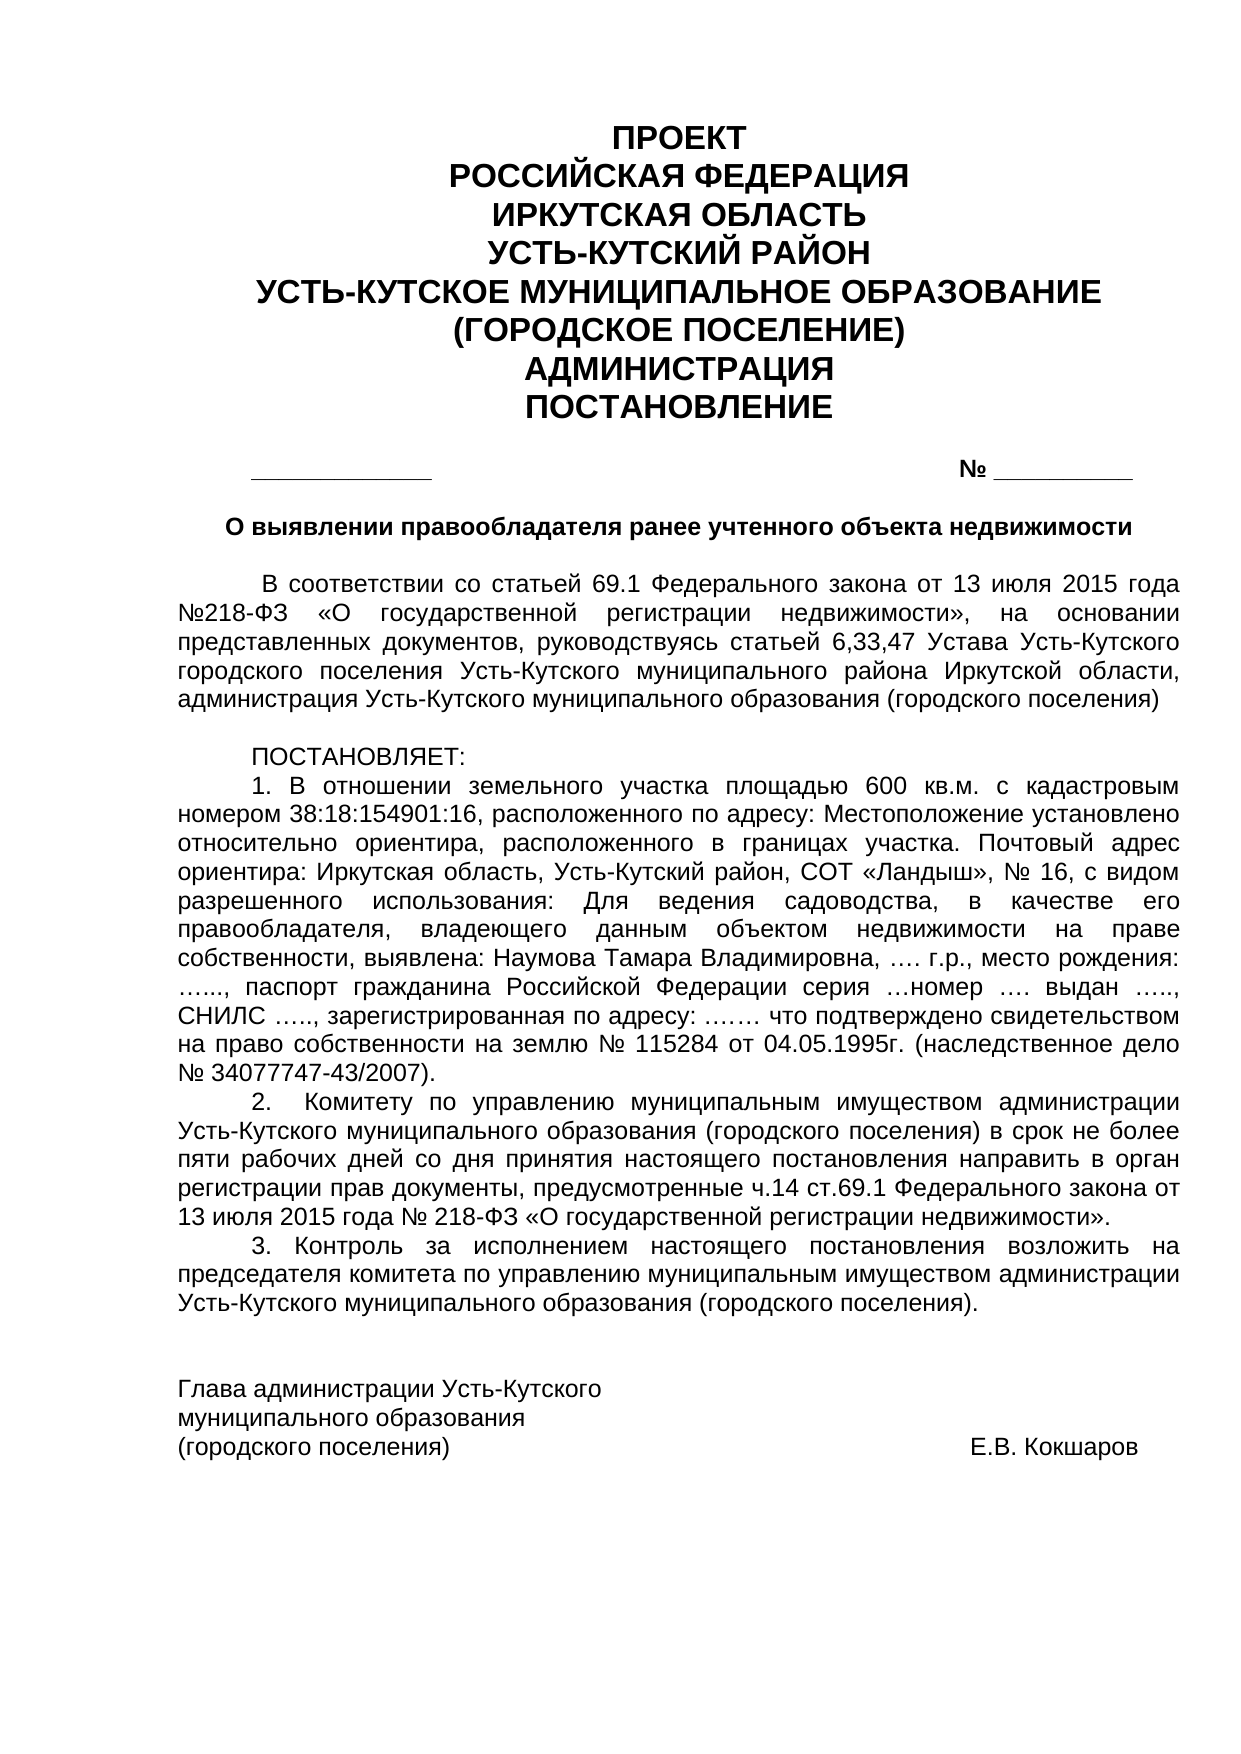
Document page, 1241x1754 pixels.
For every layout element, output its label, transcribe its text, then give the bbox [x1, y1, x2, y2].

text ПРОЕКТ [177, 118, 1181, 157]
text (городского поселения) Е.В. Кокшаров [177, 1432, 1181, 1461]
text РОССИЙСКАЯ ФЕДЕРАЦИЯ [177, 157, 1181, 195]
text 2. Комитету по управлению муниципальным имуществом администрации Усть-Кутского муниципального образования (городского поселения) в срок не более пяти рабочих дней со дня принятия настоящего постановления направить в орган регистрации прав документы, предусмотренные ч.14 ст.69.1 Федерального закона от 13 июля 2015 года № 218-ФЗ «О государственной регистрации недвижимости». [177, 1087, 1181, 1231]
text УСТЬ-КУТСКОЕ МУНИЦИПАЛЬНОЕ ОБРАЗОВАНИЕ [177, 272, 1181, 310]
text 1. В отношении земельного участка площадью 600 кв.м. с кадастровым номером 38:18:154901:16, расположенного по адресу: Местоположение установлено относительно ориентира, расположенного в границах участка. Почтовый адрес ориентира: Иркутская область, Усть-Кутский район, СОТ «Ландыш», № 16, с видом разрешенного использования: Для ведения садоводства, в качестве его правообладателя, владеющего данным объектом недвижимости на праве собственности, выявлена: Наумова Тамара Владимировна, …. г.р., место рождения: …..., паспорт гражданина Российской Федерации серия …номер …. выдан ….., СНИЛС ….., зарегистрированная по адресу: .…… что подтверждено свидетельством на право собственности на землю № 115284 от 04.05.1995г. (наследственное дело № 34077747-43/2007). [177, 771, 1181, 1087]
text В соответствии со статьей 69.1 Федерального закона от 13 июля 2015 года №218-ФЗ «О государственной регистрации недвижимости», на основании представленных документов, руководствуясь статьей 6,33,47 Устава Усть-Кутского городского поселения Усть-Кутского муниципального района Иркутской области, администрация Усть-Кутского муниципального образования (городского поселения) [177, 569, 1181, 713]
text 3. Контроль за исполнением настоящего постановления возложить на председателя комитета по управлению муниципальным имуществом администрации Усть-Кутского муниципального образования (городского поселения). [177, 1231, 1181, 1317]
text муниципального образования [177, 1403, 1181, 1432]
text УСТЬ-КУТСКИЙ РАЙОН [177, 233, 1181, 272]
text (ГОРОДСКОЕ ПОСЕЛЕНИЕ) [177, 310, 1181, 349]
text ПОСТАНОВЛЕНИЕ [177, 387, 1181, 426]
text АДМИНИСТРАЦИЯ [177, 349, 1181, 387]
text Глава администрации Усть-Кутского [177, 1374, 1181, 1403]
text _____________ № __________ [177, 454, 1181, 483]
text ПОСТАНОВЛЯЕТ: [177, 742, 1181, 771]
text ИРКУТСКАЯ ОБЛАСТЬ [177, 195, 1181, 233]
text О выявлении правообладателя ранее учтенного объекта недвижимости [177, 512, 1181, 541]
